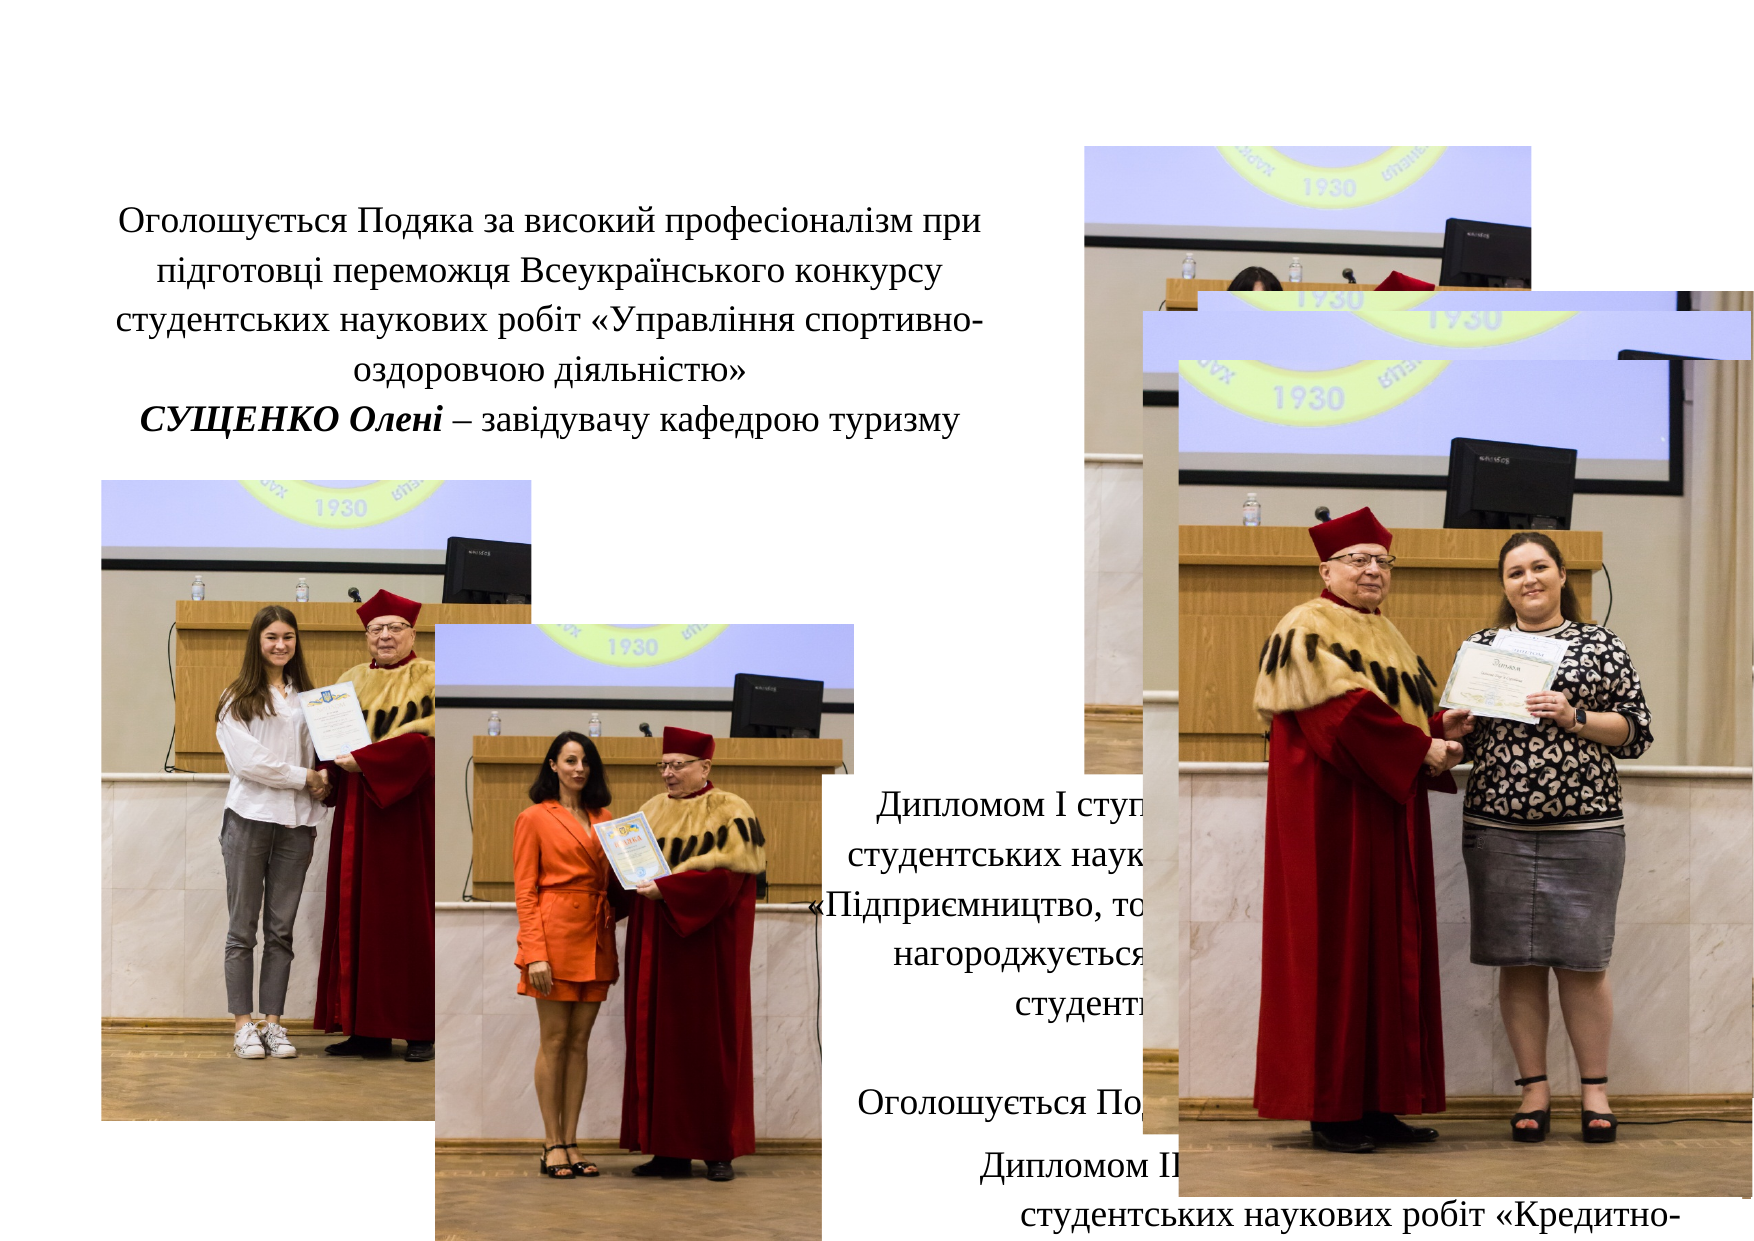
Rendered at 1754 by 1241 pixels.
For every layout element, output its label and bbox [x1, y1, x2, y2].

picture [100, 480, 854, 1241]
picture [1084, 146, 1754, 1197]
